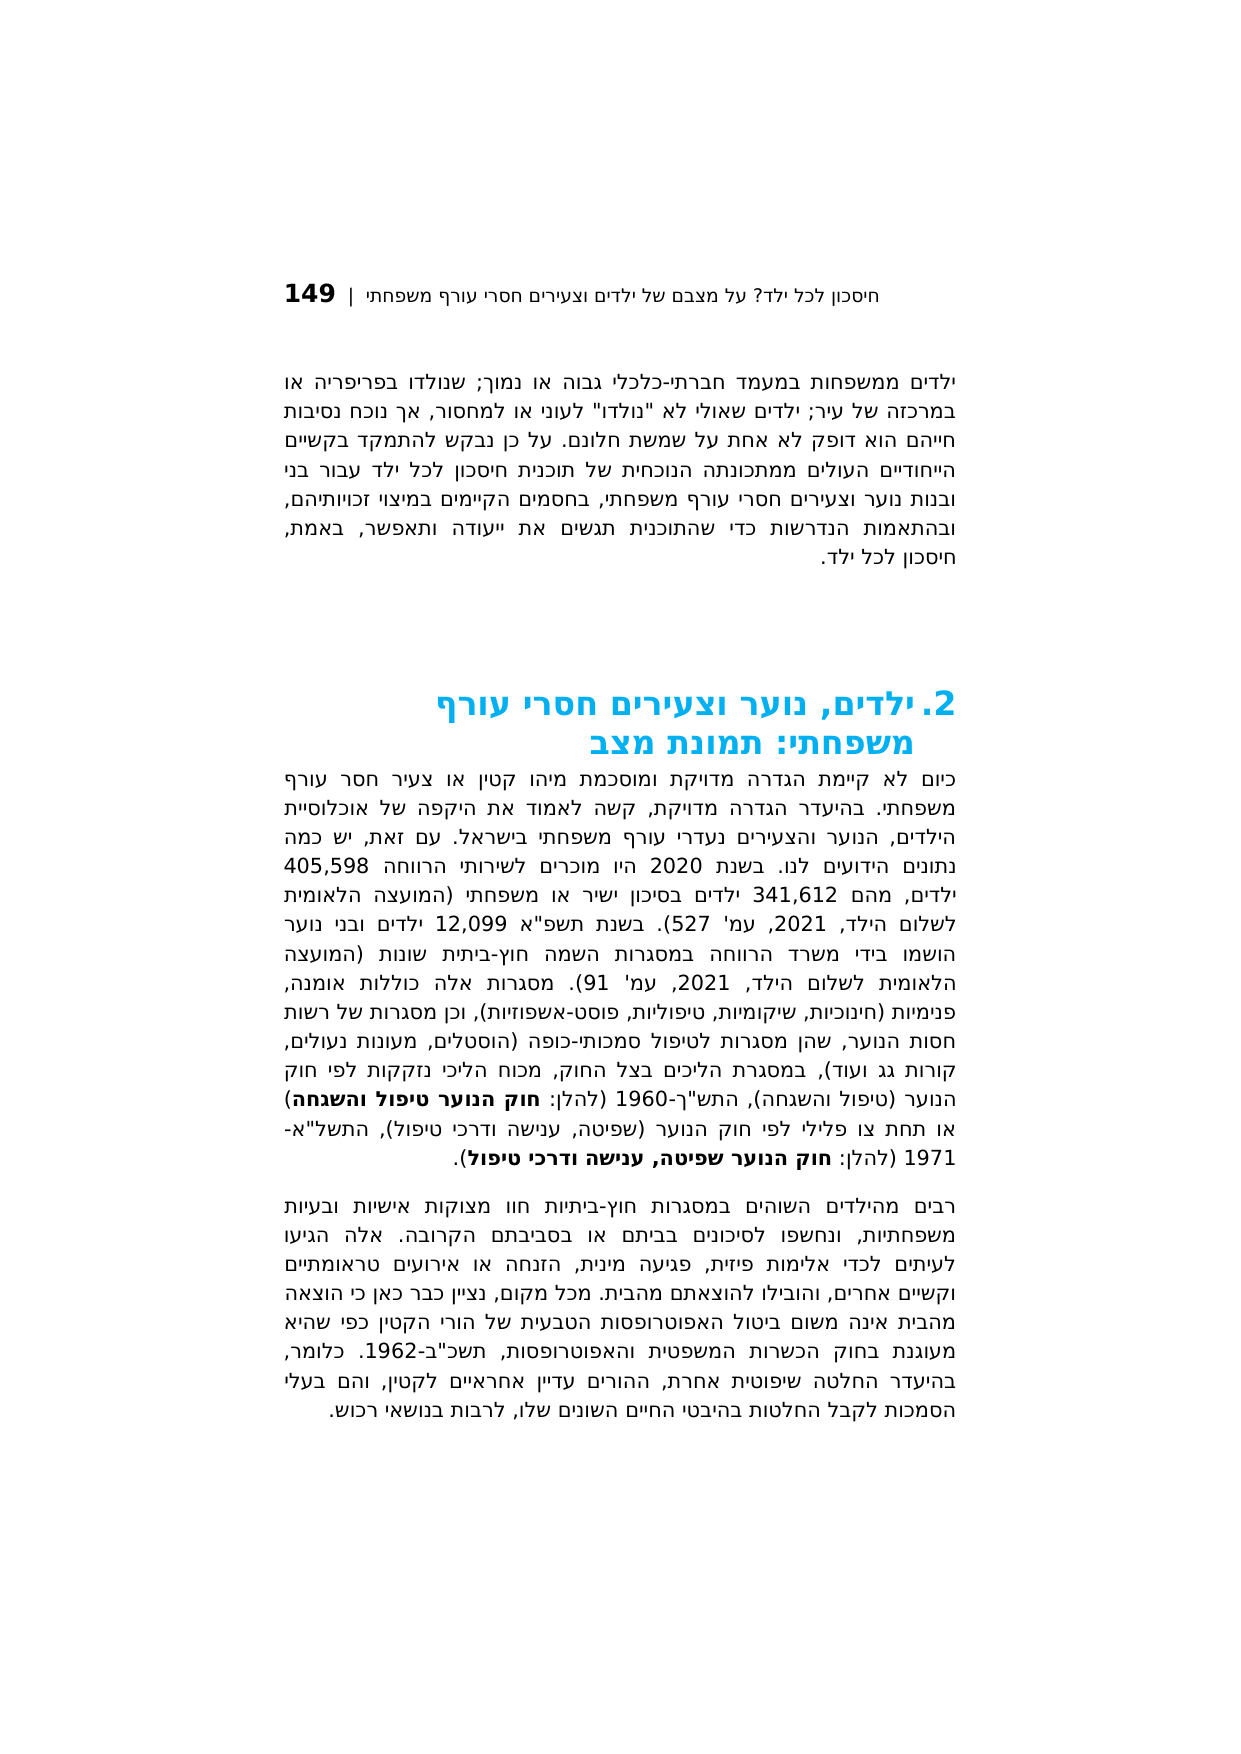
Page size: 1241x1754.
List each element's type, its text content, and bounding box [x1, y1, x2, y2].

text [283, 366, 957, 570]
text רבים מהילדים השוהים במסגרות חוץ-ביתיות חוו מצוקות אישיות ובעיות משפחתיות, ונחשפו לסיכונים בביתם או בסביבתם הקרובה. אלה הגיעו לעיתים לכדי אלימות פיזית, פגיעה מינית, הזנחה או אירועים טראומתיים וקשיים אחרים, והובילו להוצאתם מהבית. מכל מקום, נציין כבר כאן כי הוצאה מהבית אינה משום ביטול האפוטרופסות הטבעית של הורי הקטין כפי שהיא מעוגנת בחוק הכשרות המשפטית והאפוטרופסות, תשכ"ב-1962. כלומר, בהיעדר החלטה שיפוטית אחרת, ההורים עדיין אחראיים לקטין, והם בעלי הסמכות לקבל החלטות בהיבטי החיים השונים שלו, לרבות בנושאי רכוש. [283, 1190, 957, 1423]
text כיום לא קיימת הגדרה מדויקת ומוסכמת מיהו קטין או צעיר חסר עורף משפחתי. בהיעדר הגדרה מדויקת, קשה לאמוד את היקפה של אוכלוסיית הילדים, הנוער והצעירים נעדרי עורף משפחתי בישראל. עם זאת, יש כמה נתונים הידועים לנו. בשנת 2020 היו מוכרים לשירותי הרווחה 405,598 ילדים, מהם 341,612 ילדים בסיכון ישיר או משפחתי (המועצה הלאומית לשלום הילד, 2021, עמ' 527). בשנת תשפ"א 12,099 ילדים ובני נוער הושמו בידי משרד הרווחה במסגרות השמה חוץ-ביתית שונות (המועצה הלאומית לשלום הילד, 2021, עמ' 91). מסגרות אלה כוללות אומנה, פנימיות (חינוכיות, שיקומיות, טיפוליות, פוסט-אשפוזיות), וכן מסגרות של רשות חסות הנוער, שהן מסגרות לטיפול סמכותי-כופה (הוסטלים, מעונות נעולים, קורות גג ועוד), במסגרת הליכים בצל החוק, מכוח הליכי נזקקות לפי חוק הנוער (טיפול והשגחה), התש"ך-1960 (להלן: חוק הנוער טיפול והשגחה) או תחת צו פלילי לפי חוק הנוער (שפיטה, ענישה ודרכי טיפול), התשל"א-1971 (להלן: חוק הנוער שפיטה, ענישה ודרכי טיפול). [283, 763, 957, 1171]
text 2. ילדים, נוער וצעירים חסרי עורף משפחתי: תמונת מצב [283, 685, 957, 763]
